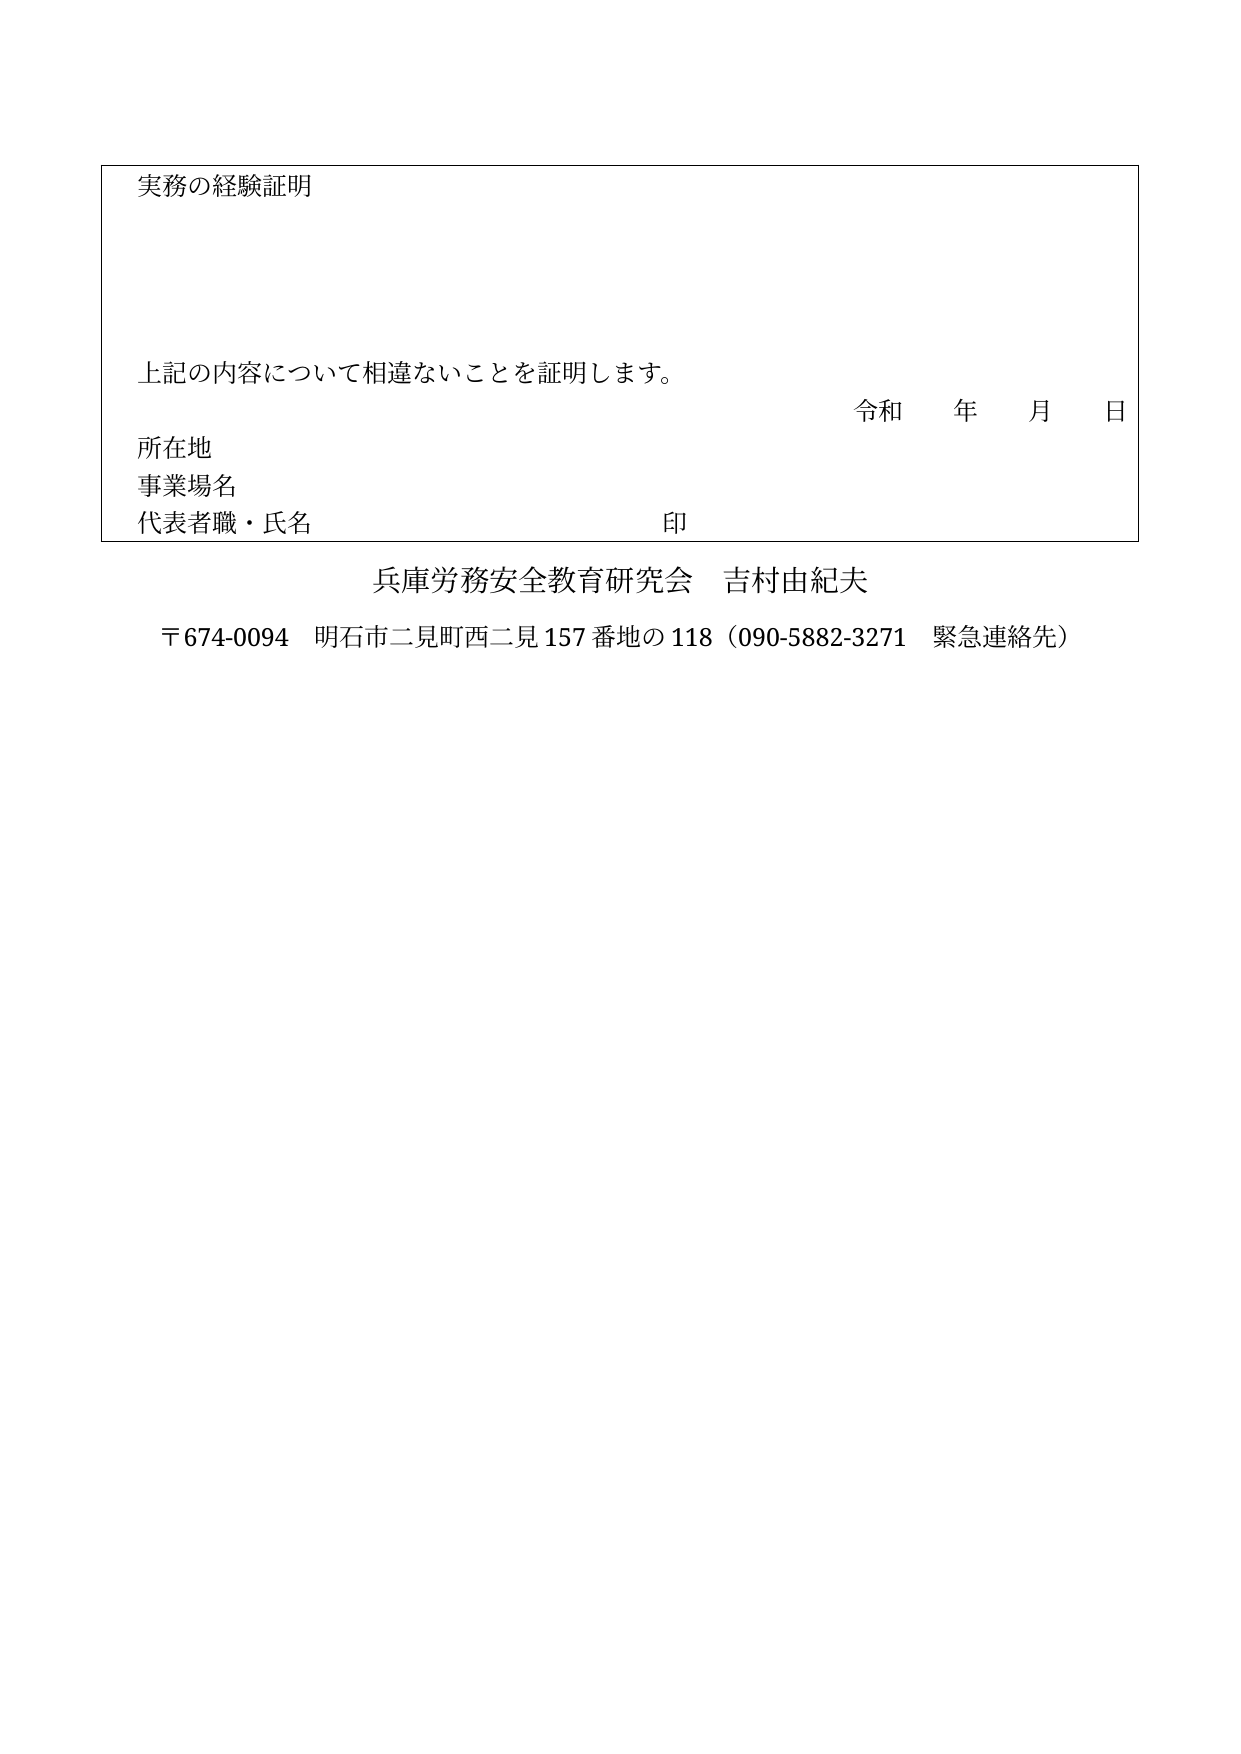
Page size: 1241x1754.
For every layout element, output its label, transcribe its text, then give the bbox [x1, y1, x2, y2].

text 兵庫労務安全教育研究会 吉村由紀夫 [112, 542, 1128, 617]
table_header 実務の経験証明 上記の内容について相違ないことを証明します。 令和 年 月 日 所在地 事業場名 代表者職・氏名 印 [102, 166, 1138, 541]
text 〒674-0094 明石市二見町西二見157番地の118（090-5882-3271 緊急連絡先） [112, 617, 1128, 654]
